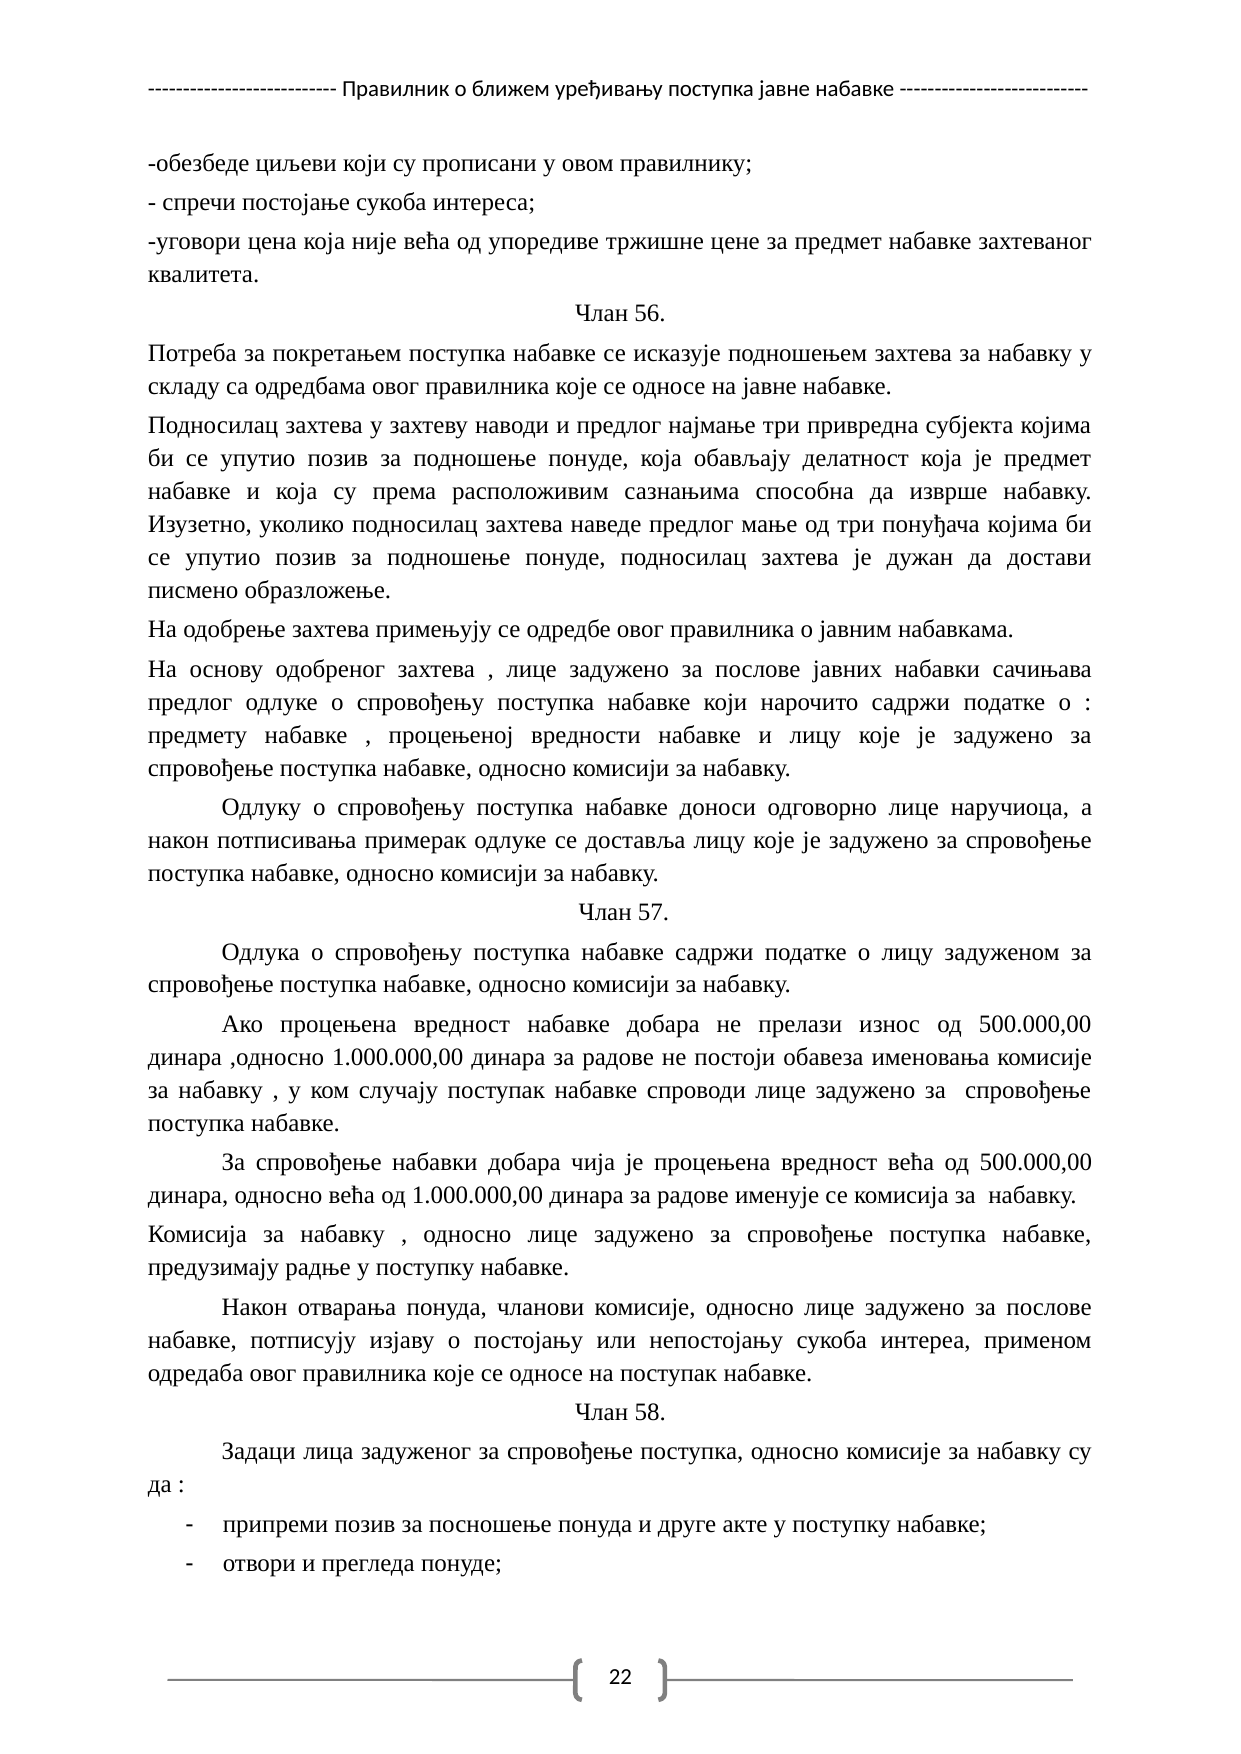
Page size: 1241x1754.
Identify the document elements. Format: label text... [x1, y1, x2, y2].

text За спровођење набавки добара чија је процењена вредност већа од 500.000,00 динара, односно већа од 1.000.000,00 динара за радове именује се комисија за набавку. [148, 1147, 1093, 1209]
text Члан 57. [148, 897, 1093, 926]
text Након отварања понуда, чланови комисије, односно лице задужено за послове набавке, потписују изјаву о постојању или непостојању сукоба интереа, применом одредаба овог правилника које се односе на поступак набавке. [148, 1292, 1093, 1387]
text Потреба за покретањем поступка набавке се исказује подношењем захтева за набавку у складу са одредбама овог правилника које се односе на јавне набавке. [148, 338, 1093, 399]
list припреми позив за посношење понуда и друге акте у поступку набавке; [185, 1509, 1093, 1537]
text Одлука о спровођењу поступка набавке садржи податке о лицу задуженом за спровођење поступка набавке, односно комисији за набавку. [148, 937, 1093, 998]
text На одобрење захтева примењују се одредбе овог правилника о јавним набавкама. [148, 614, 1093, 643]
text На основу одобреног захтева , лице задужено за послове јавних набавки сачињава предлог одлуке о спровођењу поступка набавке који нарочито садржи податке о : предмету набавке , процењеној вредности набавке и лицу које је задужено за спровођење поступка набавке, односно комисији за набавку. [148, 654, 1093, 781]
text -уговори цена која није већа од упоредиве тржишне цене за предмет набавке захтеваног квалитета. [148, 226, 1093, 288]
text Комисија за набавку , односно лице задужено за спровођење поступка набавке, предузимају радње у поступку набавке. [148, 1219, 1093, 1281]
list отвори и прегледа понуде; [185, 1548, 1093, 1577]
text Одлуку о спровођењу поступка набавке доноси одговорно лице наручиоца, а након потписивања примерак одлуке се доставља лицу које је задужено за спровођење поступка набавке, односно комисији за набавку. [148, 792, 1093, 887]
text Задаци лица задуженог за спровођење поступка, односно комисије за набавку су да : [148, 1436, 1093, 1498]
text - спречи постојање сукоба интереса; [148, 187, 1093, 216]
text -обезбеде циљеви који су прописани у овом правилнику; [148, 148, 1093, 176]
text Подносилац захтева у захтеву наводи и предлог најмање три привредна субјекта којима би се упутио позив за подношење понуде, која обављају делатност која је предмет набавке и која су према расположивим сазнањима способна да изврше набавку. Изузетно, уколико подносилац захтева наведе предлог мање од три понуђача којима би се упутио позив за подношење понуде, подносилац захтева је дужан да достави писмено образложење. [148, 410, 1093, 604]
text Члан 56. [148, 298, 1093, 327]
text Ако процењена вредност набавке добара не прелази износ од 500.000,00 динара ,односно 1.000.000,00 динара за радове не постоји обавеза именовања комисије за набавку , у ком случају поступак набавке спроводи лице задужено за спровођење поступка набавке. [148, 1009, 1093, 1137]
text Члан 58. [148, 1397, 1093, 1426]
